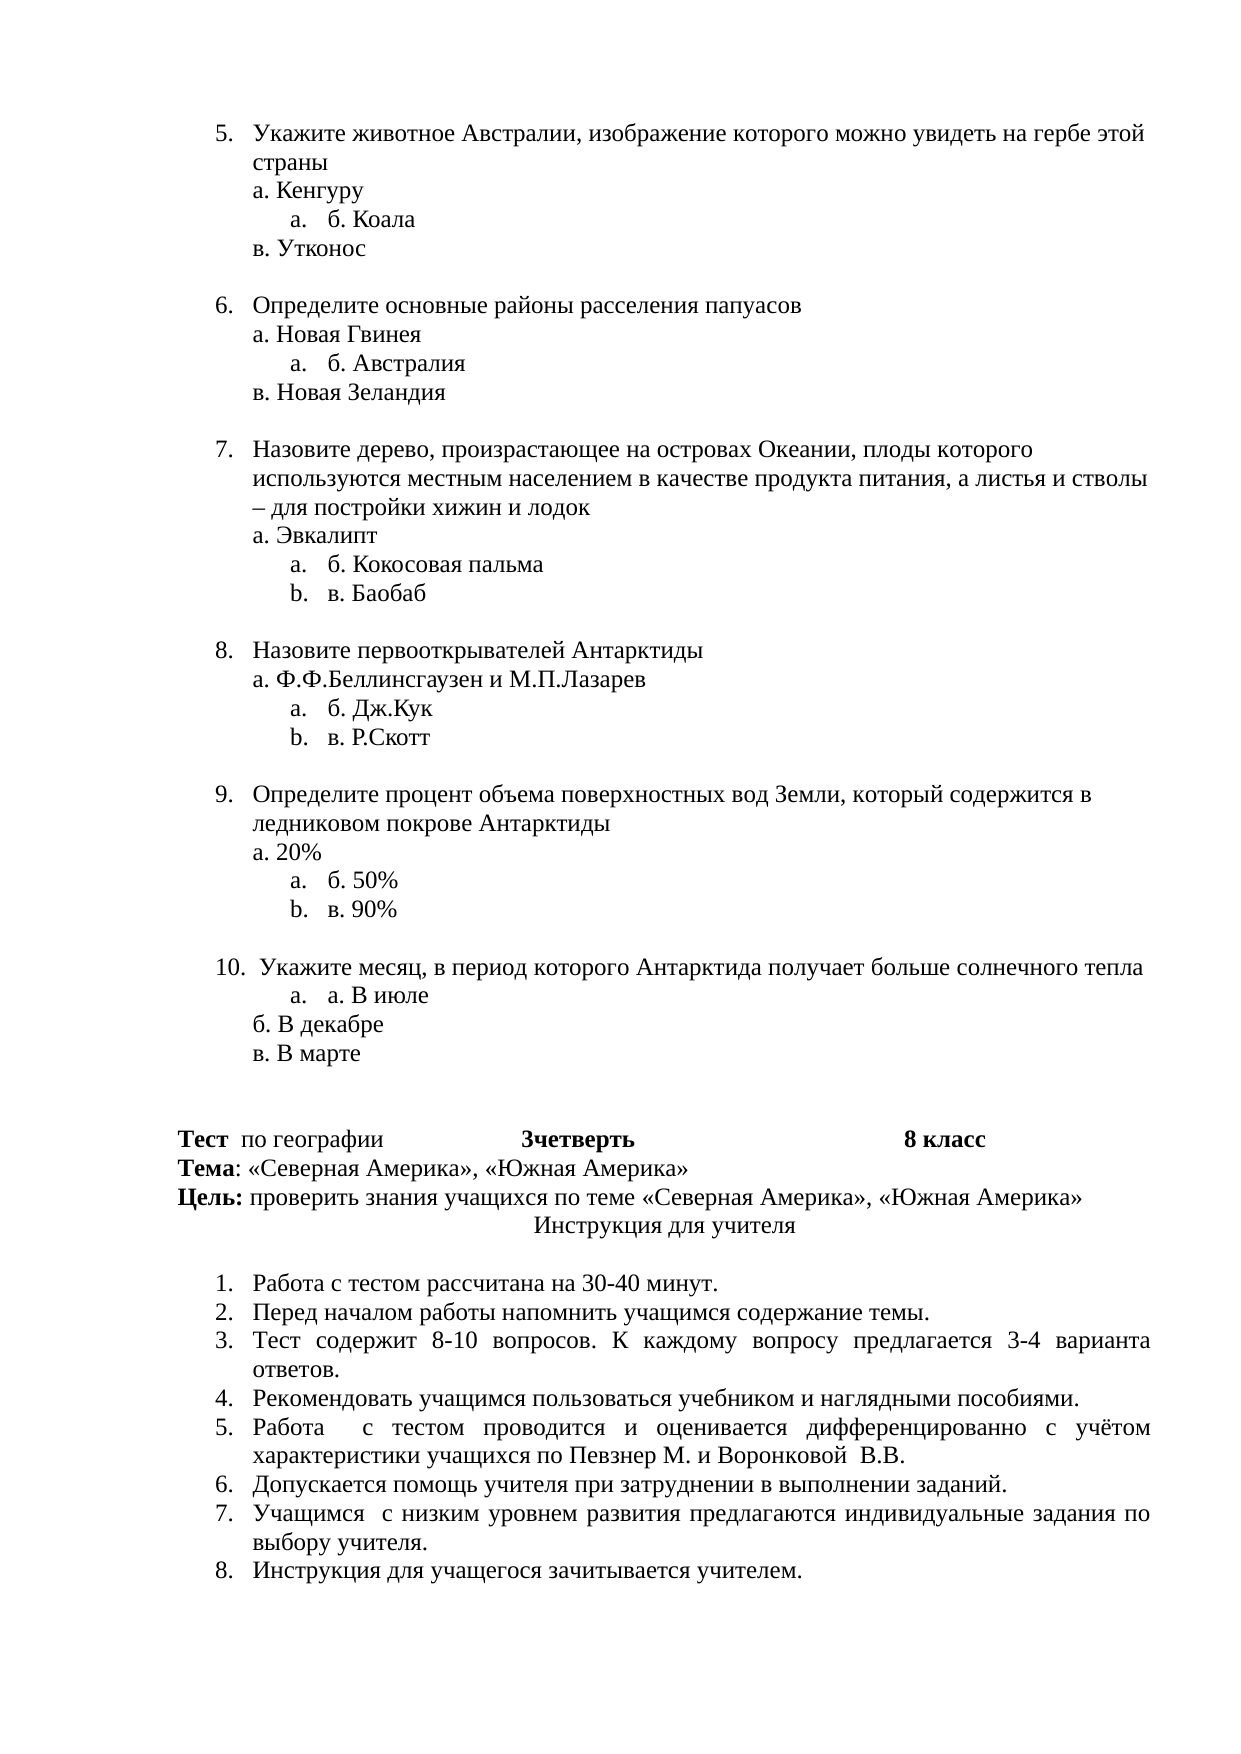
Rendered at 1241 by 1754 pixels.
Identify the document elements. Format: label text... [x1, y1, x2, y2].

list б. Австралия [290, 348, 1152, 377]
list Работа с тестом рассчитана на 30-40 минут. [215, 1268, 1152, 1297]
list Определите процент объема поверхностных вод Земли, который содержится в ледниковом покрове Антарктиды [215, 779, 1152, 837]
list Укажите месяц, в период которого Антарктида получает больше солнечного тепла [215, 952, 1152, 981]
text Цель: проверить знания учащихся по теме «Северная Америка», «Южная Америка» [177, 1182, 1152, 1211]
list а. В июле [290, 981, 1152, 1009]
list Тест содержит 8-10 вопросов. К каждому вопросу предлагается 3-4 варианта ответов. [215, 1326, 1152, 1383]
list а. Новая Гвинея [252, 319, 1152, 348]
text в. В марте [252, 1038, 1152, 1067]
list а. Ф.Ф.Беллинсгаузен и М.П.Лазарев [252, 664, 1152, 693]
list а. Эвкалипт [252, 521, 1152, 549]
list Определите основные районы расселения папуасов [215, 291, 1152, 319]
list в. Баобаб [290, 578, 1152, 607]
list б. 50% [290, 866, 1152, 894]
list Назовите первооткрывателей Антарктиды [215, 636, 1152, 664]
text Тест по географии 3четверть 8 класс [177, 1124, 1152, 1153]
subtitle Тема: «Северная Америка», «Южная Америка» [177, 1153, 1152, 1182]
list Работа с тестом проводится и оценивается дифференцированно с учётом характеристики учащихся по Певзнер М. и Воронковой В.В. [215, 1412, 1152, 1469]
text б. В декабре [252, 1009, 1152, 1038]
list а. Кенгуру [252, 176, 1152, 204]
list б. Кокосовая пальма [290, 549, 1152, 578]
list в. Р.Скотт [290, 722, 1152, 751]
list Укажите животное Австралии, изображение которого можно увидеть на гербе этой страны [215, 118, 1152, 176]
list в. Новая Зеландия [252, 377, 1152, 406]
list Допускается помощь учителя при затруднении в выполнении заданий. [215, 1469, 1152, 1498]
list Учащимся с низким уровнем развития предлагаются индивидуальные задания по выбору учителя. [215, 1498, 1152, 1556]
list б. Коала [290, 204, 1152, 233]
list в. Утконос [252, 233, 1152, 262]
subtitle Инструкция для учителя [177, 1211, 1152, 1239]
list Назовите дерево, произрастающее на островах Океании, плоды которого используются местным населением в качестве продукта питания, а листья и стволы – для постройки хижин и лодок [215, 434, 1152, 521]
list Рекомендовать учащимся пользоваться учебником и наглядными пособиями. [215, 1383, 1152, 1412]
list в. 90% [290, 894, 1152, 923]
list Инструкция для учащегося зачитывается учителем. [215, 1556, 1152, 1584]
list а. 20% [252, 837, 1152, 866]
list Перед началом работы напомнить учащимся содержание темы. [215, 1297, 1152, 1326]
list б. Дж.Кук [290, 693, 1152, 722]
